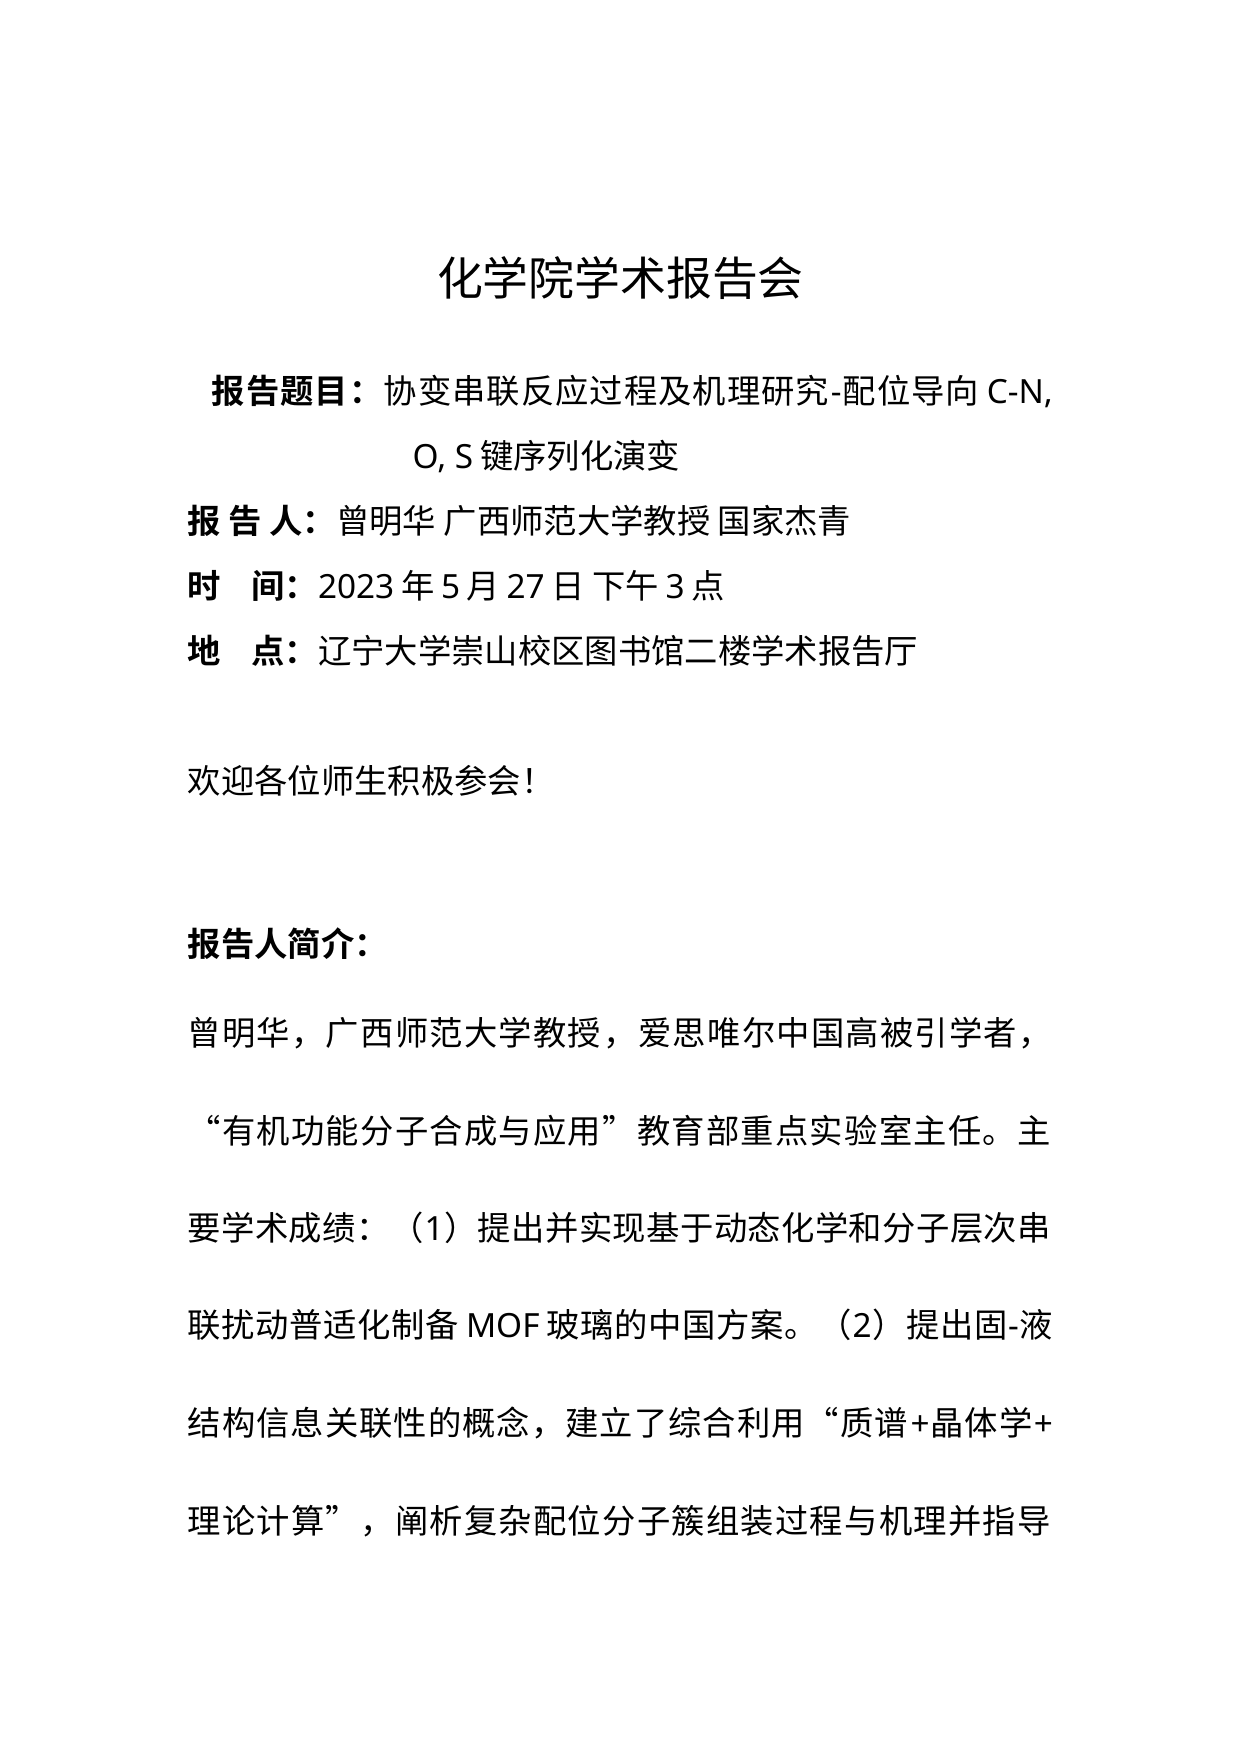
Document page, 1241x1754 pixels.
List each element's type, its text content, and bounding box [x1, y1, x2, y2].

text 欢迎各位师生积极参会！ [187, 747, 1053, 812]
text 报告人简介： [187, 909, 1053, 974]
text 报告题目：协变串联反应过程及机理研究-配位导向C-N, O, S键序列化演变 [212, 357, 1053, 487]
text 化学院学术报告会 [187, 227, 1053, 324]
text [187, 998, 1053, 1551]
text 地 点：辽宁大学崇山校区图书馆二楼学术报告厅 [187, 617, 1053, 682]
text 时 间：2023年5月27日 下午3点 [187, 552, 1053, 617]
text 报 告 人：曾明华 广西师范大学教授 国家杰青 [187, 487, 1053, 552]
